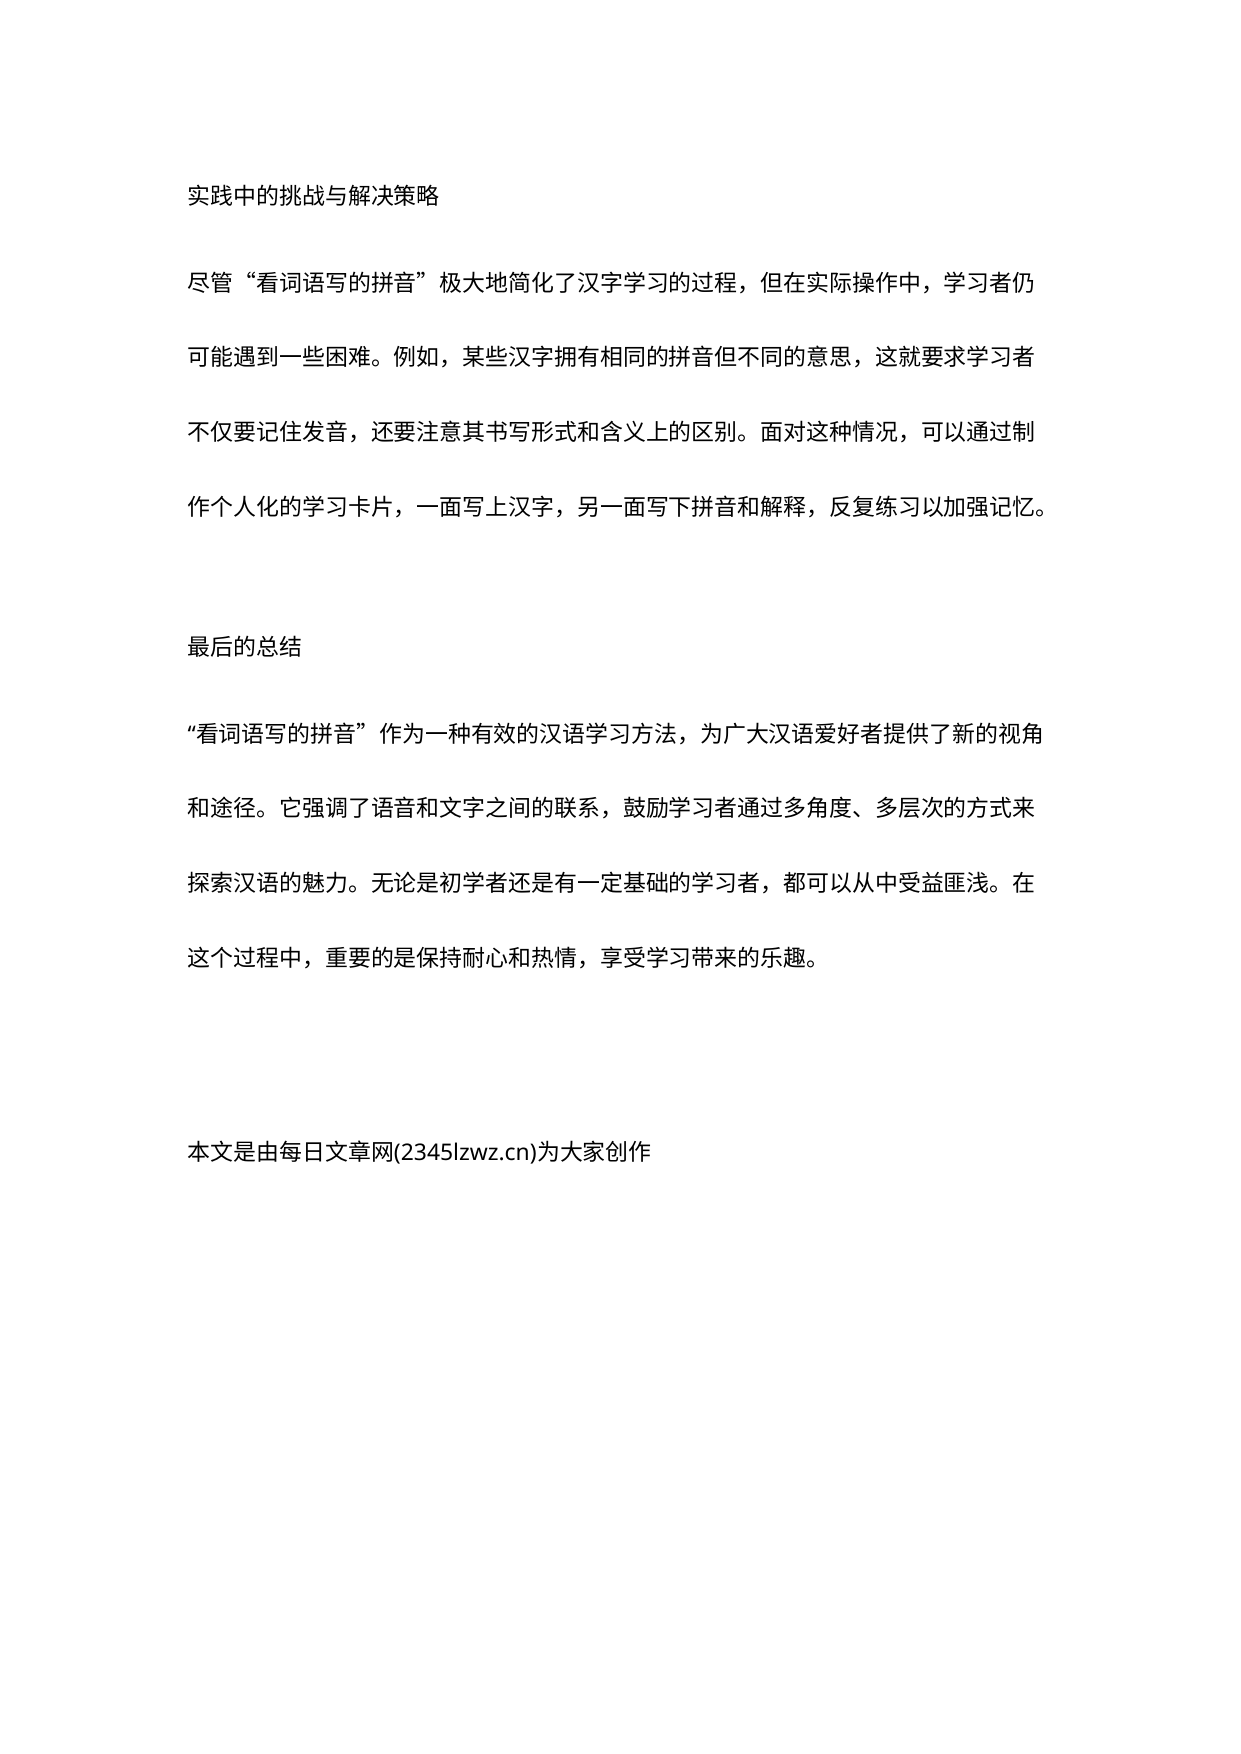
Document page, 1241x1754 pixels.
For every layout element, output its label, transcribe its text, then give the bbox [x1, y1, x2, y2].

text 实践中的挑战与解决策略 [187, 162, 1053, 227]
text “看词语写的拼音”作为一种有效的汉语学习方法，为广大汉语爱好者提供了新的视角和途径。它强调了语音和文字之间的联系，鼓励学习者通过多角度、多层次的方式来探索汉语的魅力。无论是初学者还是有一定基础的学习者，都可以从中受益匪浅。在这个过程中，重要的是保持耐心和热情，享受学习带来的乐趣。 [187, 699, 1053, 989]
text 本文是由每日文章网(2345lzwz.cn)为大家创作 [187, 1118, 1053, 1183]
text 最后的总结 [187, 613, 1053, 678]
text 尽管“看词语写的拼音”极大地简化了汉字学习的过程，但在实际操作中，学习者仍可能遇到一些困难。例如，某些汉字拥有相同的拼音但不同的意思，这就要求学习者不仅要记住发音，还要注意其书写形式和含义上的区别。面对这种情况，可以通过制作个人化的学习卡片，一面写上汉字，另一面写下拼音和解释，反复练习以加强记忆。 [187, 248, 1053, 538]
